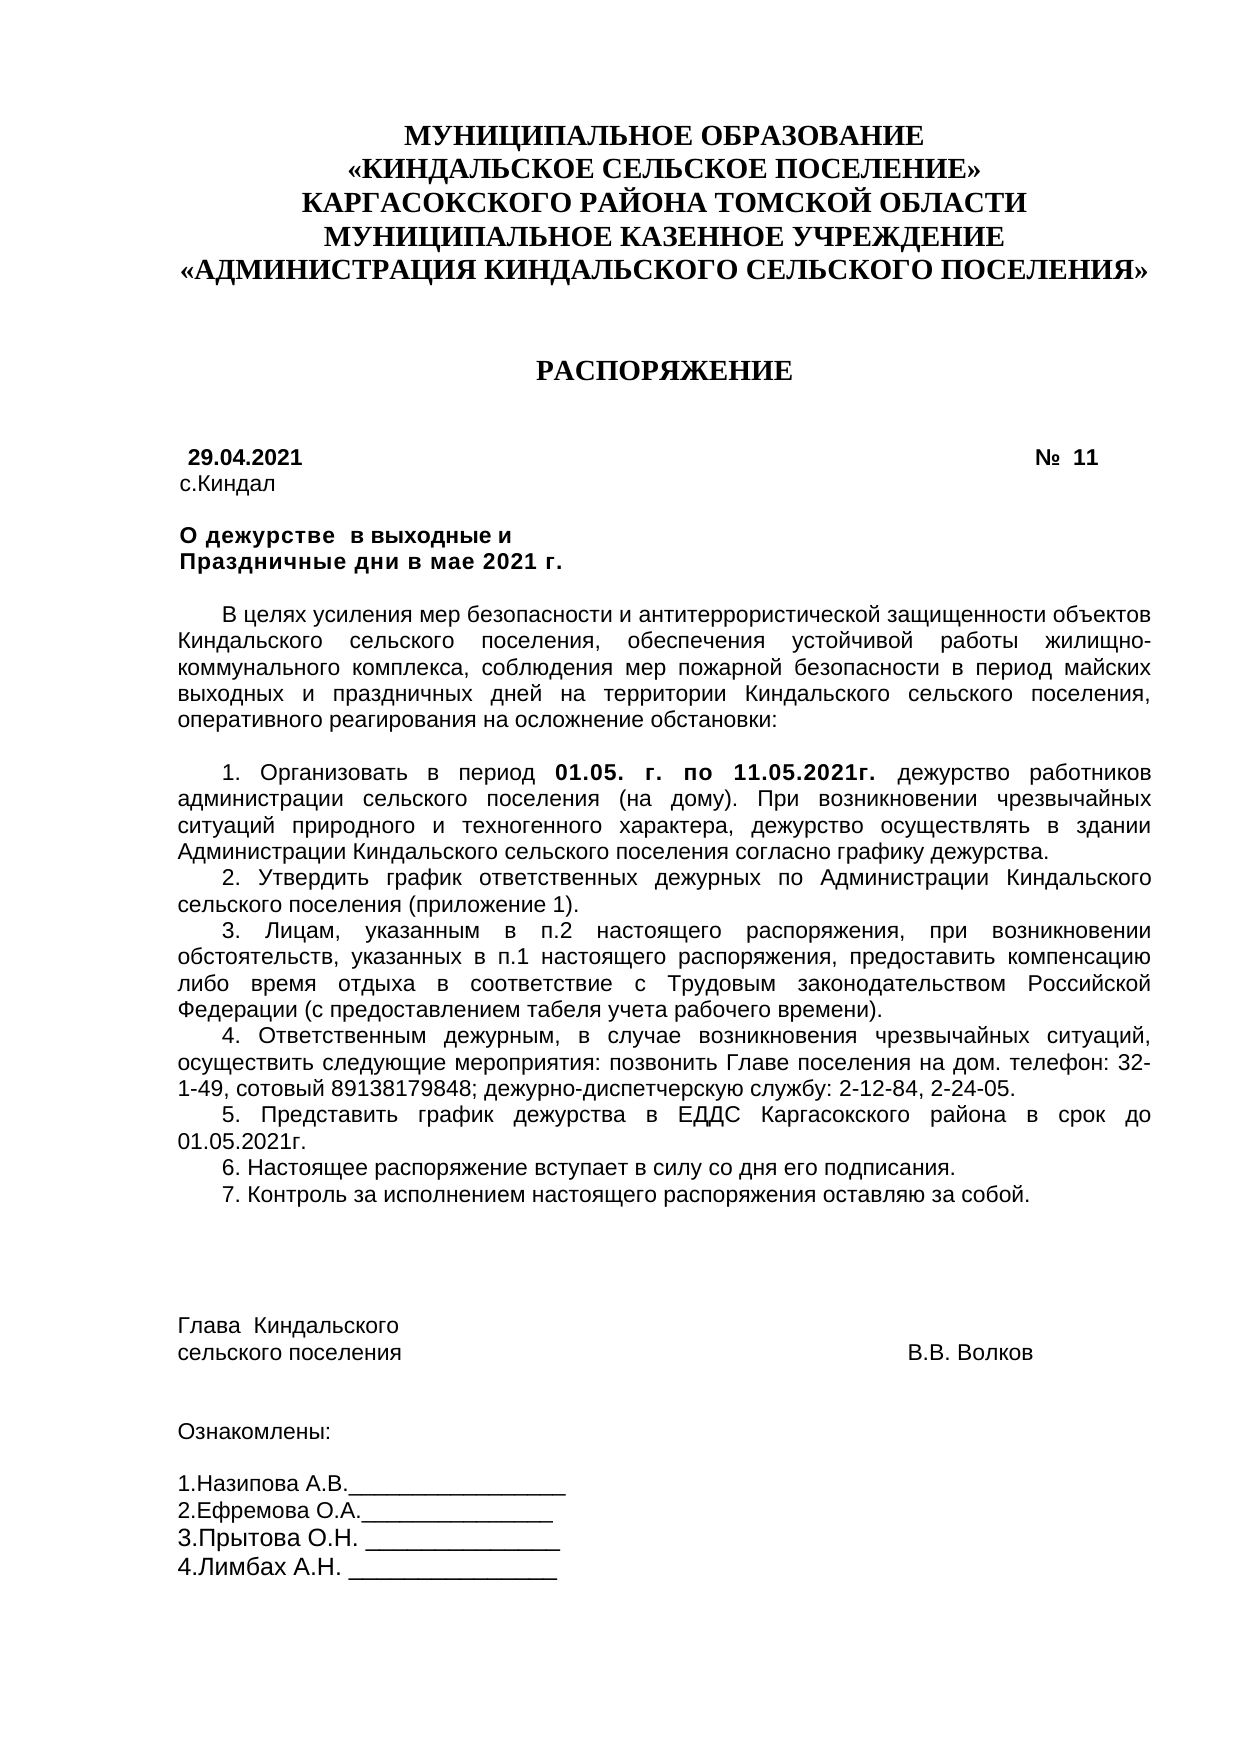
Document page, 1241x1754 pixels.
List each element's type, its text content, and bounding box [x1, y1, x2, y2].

text 6. Настоящее распоряжение вступает в силу со дня его подписания. [177, 1154, 1152, 1181]
text 5. Представить график дежурства в ЕДДС Каргасокского района в срок до 01.05.2021г. [177, 1101, 1152, 1154]
text 4.Лимбах А.Н. _______________ [177, 1552, 1152, 1581]
subtitle МУНИЦИПАЛЬНОЕ КАЗЕННОЕ УЧРЕЖДЕНИЕ [177, 219, 1152, 252]
text В целях усиления мер безопасности и антитеррористической защищенности объектов Киндальского сельского поселения, обеспечения устойчивой работы жилищно-коммунального комплекса, соблюдения мер пожарной безопасности в период майских выходных и праздничных дней на территории Киндальского сельского поселения, оперативного реагирования на осложнение обстановки: [177, 601, 1152, 732]
text 4. Ответственным дежурным, в случае возникновения чрезвычайных ситуаций, осуществить следующие мероприятия: позвонить Главе поселения на дом. телефон: 32-1-49, сотовый 89138179848; дежурно-диспетчерскую службу: 2-12-84, 2-24-05. [177, 1022, 1152, 1101]
subtitle «АДМИНИСТРАЦИЯ КИНДАЛЬСКОГО СЕЛЬСКОГО ПОСЕЛЕНИЯ» [177, 252, 1152, 286]
text Ознакомлены: [177, 1418, 1152, 1444]
text Глава Киндальского [177, 1312, 1152, 1339]
text с.Киндал [179, 470, 1240, 497]
text 29.04.2021 № 11 [188, 444, 1152, 470]
text Праздничные дни в мае 2021 г. [179, 548, 1152, 574]
text сельского поселения В.В. Волков [177, 1339, 1152, 1365]
text 7. Контроль за исполнением настоящего распоряжения оставляю за собой. [177, 1181, 1152, 1207]
text 1. Организовать в период 01.05. г. по 11.05.2021г. дежурство работников администрации сельского поселения (на дому). При возникновении чрезвычайных ситуаций природного и техногенного характера, дежурство осуществлять в здании Администрации Киндальского сельского поселения согласно графику дежурства. [177, 759, 1152, 864]
text 3. Лицам, указанным в п.2 настоящего распоряжения, при возникновении обстоятельств, указанных в п.1 настоящего распоряжения, предоставить компенсацию либо время отдыха в соответствие с Трудовым законодательством Российской Федерации (с предоставлением табеля учета рабочего времени). [177, 917, 1152, 1022]
subtitle МУНИЦИПАЛЬНОЕ ОБРАЗОВАНИЕ [177, 118, 1152, 152]
text 3.Прытова О.Н. ______________ [177, 1523, 1152, 1552]
subtitle «КИНДАЛЬСКОЕ СЕЛЬСКОЕ ПОСЕЛЕНИЕ» [177, 152, 1152, 185]
text О дежурстве в выходные и [179, 522, 1152, 548]
text 1.Назипова А.В._________________ [177, 1470, 1152, 1497]
text 2. Утвердить график ответственных дежурных по Администрации Киндальского сельского поселения (приложение 1). [177, 864, 1152, 917]
subtitle КАРГАСОКСКОГО РАЙОНА ТОМСКОЙ ОБЛАСТИ [177, 185, 1152, 219]
text РАСПОРЯЖЕНИЕ [177, 353, 1152, 386]
text 2.Ефремова О.А._______________ [177, 1497, 1152, 1523]
